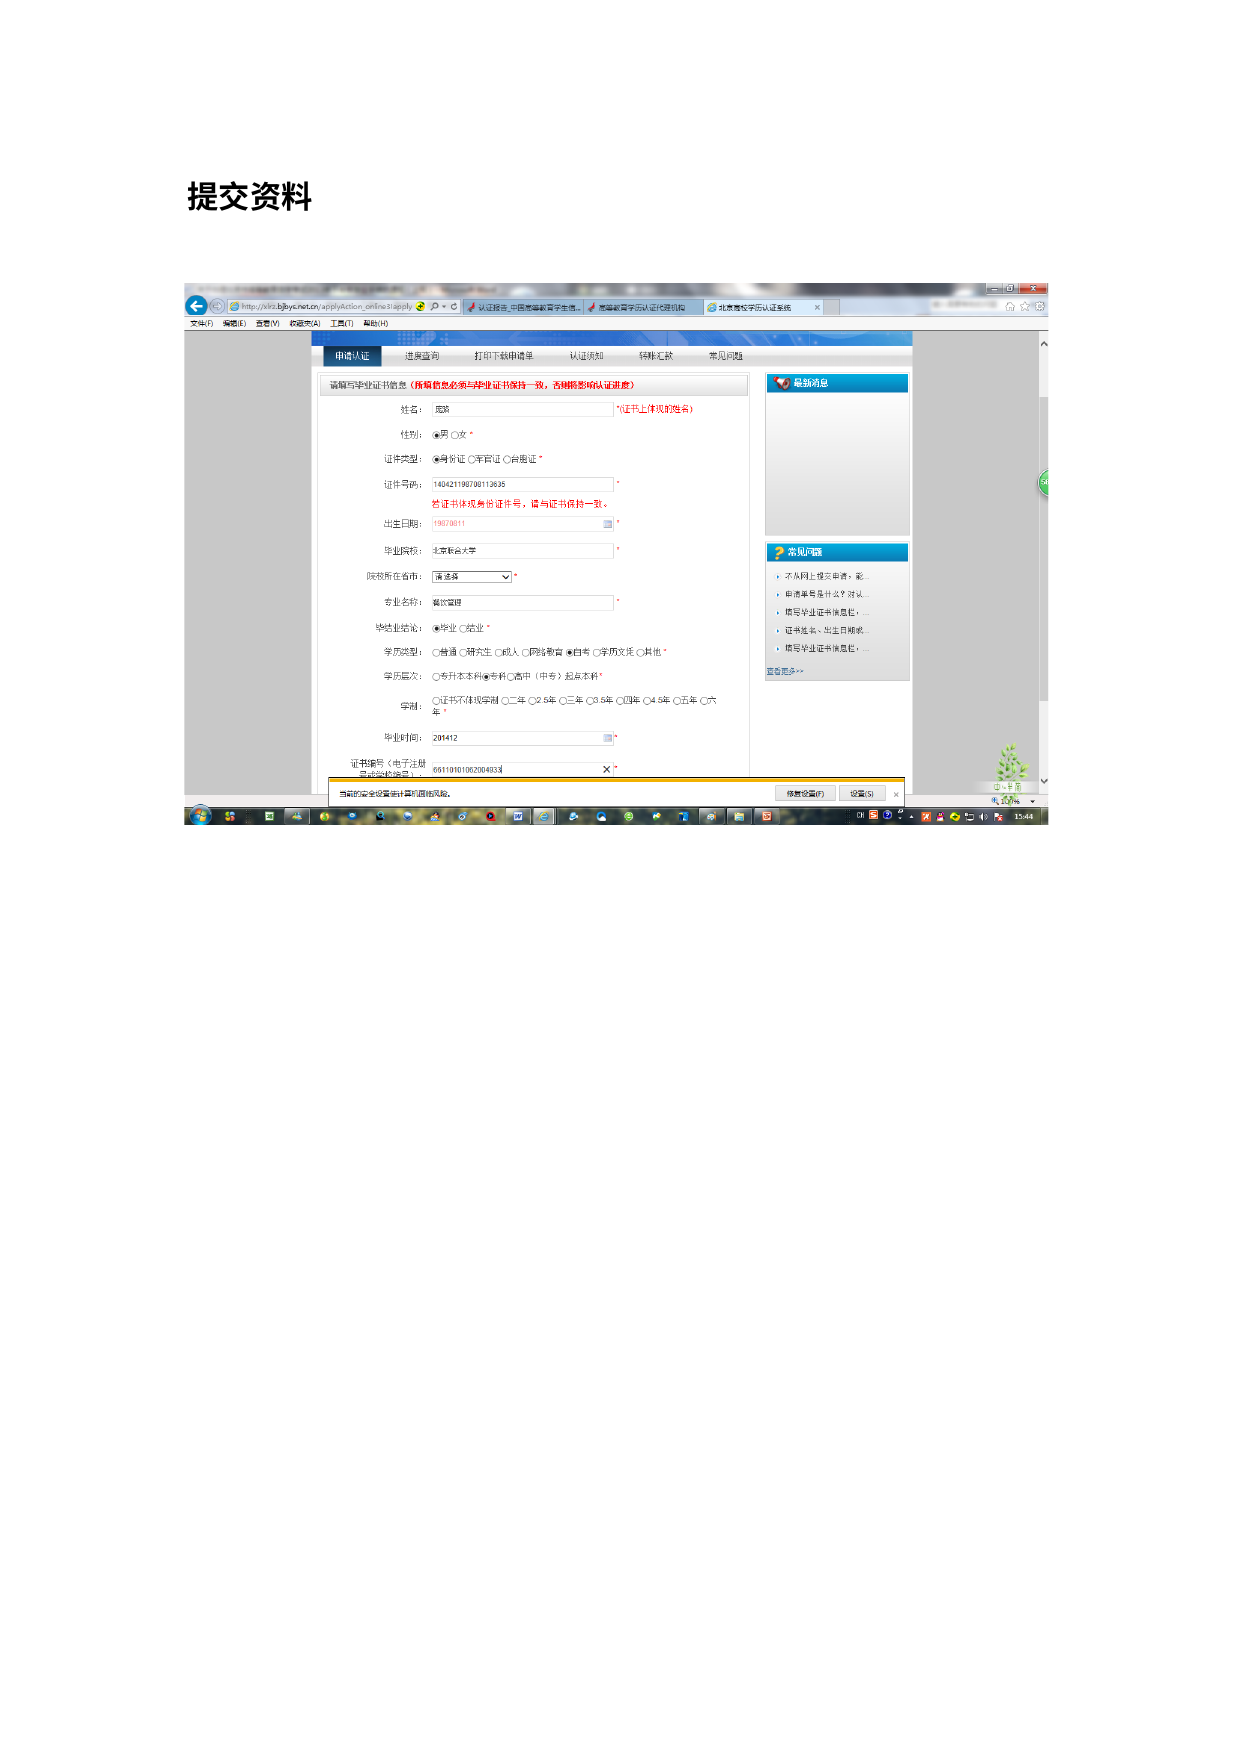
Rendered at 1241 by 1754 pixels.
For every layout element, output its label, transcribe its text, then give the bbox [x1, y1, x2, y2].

text 提交资料 [187, 162, 1053, 227]
picture [184, 283, 1049, 825]
